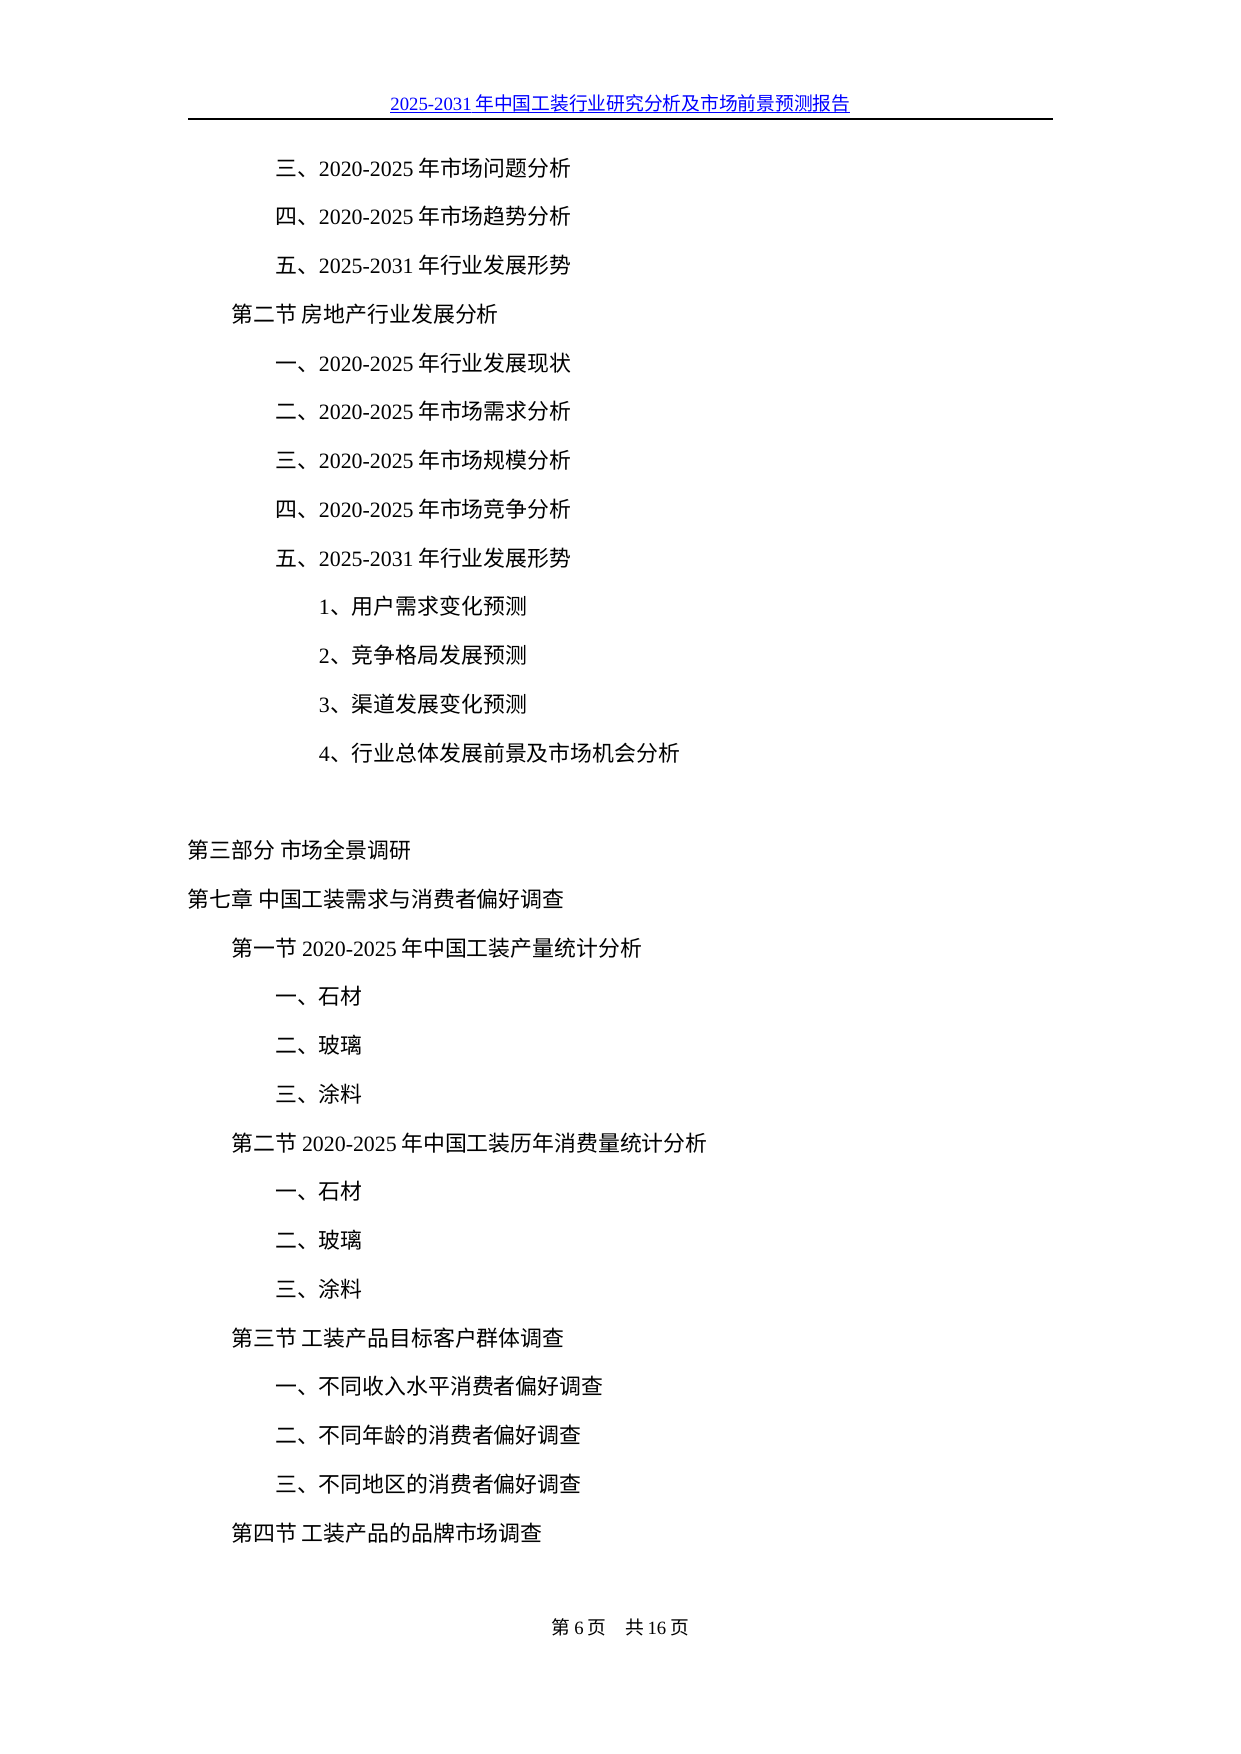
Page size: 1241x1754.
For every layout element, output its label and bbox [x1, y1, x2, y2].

text [187, 150, 1053, 1548]
